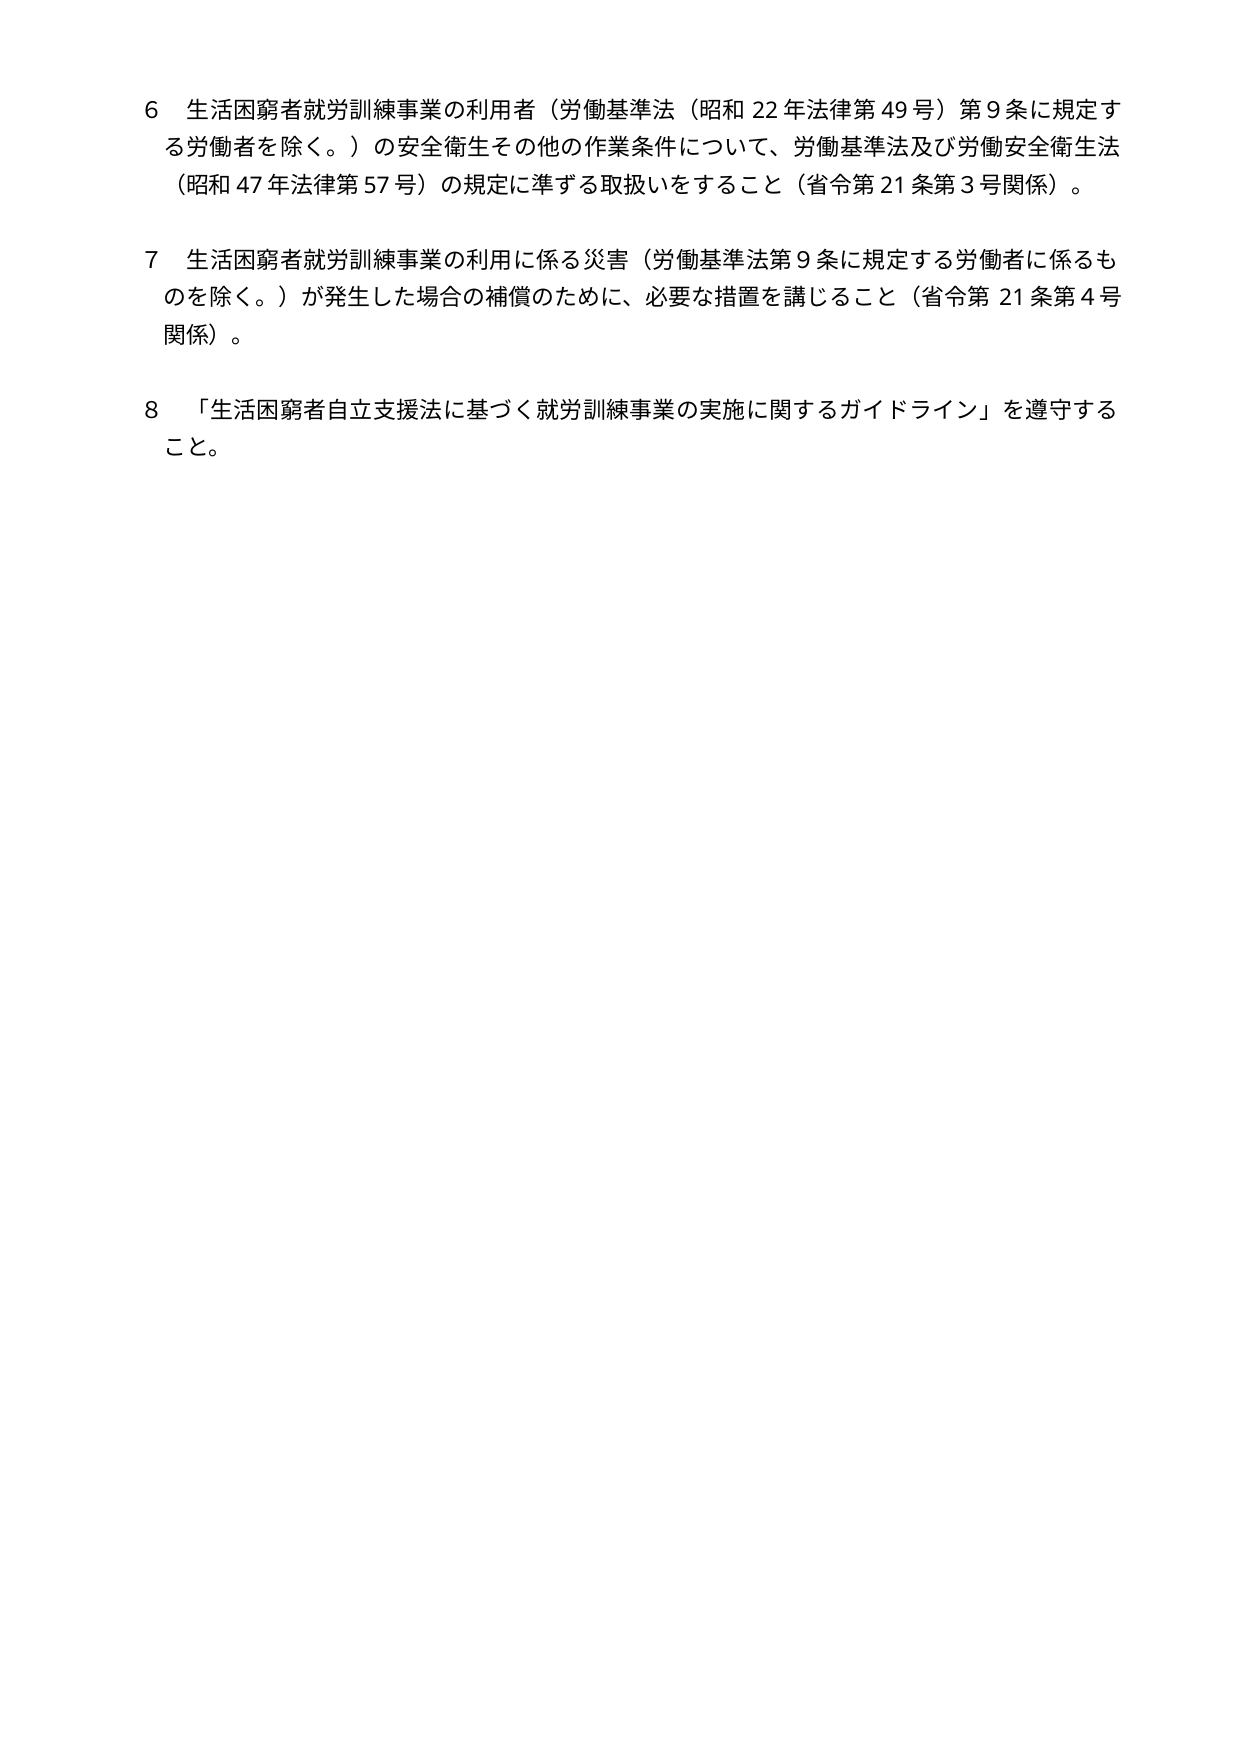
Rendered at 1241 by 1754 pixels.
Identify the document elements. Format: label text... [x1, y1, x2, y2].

text ６ 生活困窮者就労訓練事業の利用者（労働基準法（昭和22年法律第49号）第９条に規定する労働者を除く。）の安全衛生その他の作業条件について、労働基準法及び労働安全衛生法（昭和47年法律第57号）の規定に準ずる取扱いをすること（省令第21条第３号関係）。 [140, 89, 1122, 202]
text ８ 「生活困窮者自立支援法に基づく就労訓練事業の実施に関するガイドライン」を遵守すること。 [140, 389, 1122, 464]
text ７ 生活困窮者就労訓練事業の利用に係る災害（労働基準法第９条に規定する労働者に係るものを除く。）が発生した場合の補償のために、必要な措置を講じること（省令第21条第４号関係）。 [140, 239, 1122, 352]
